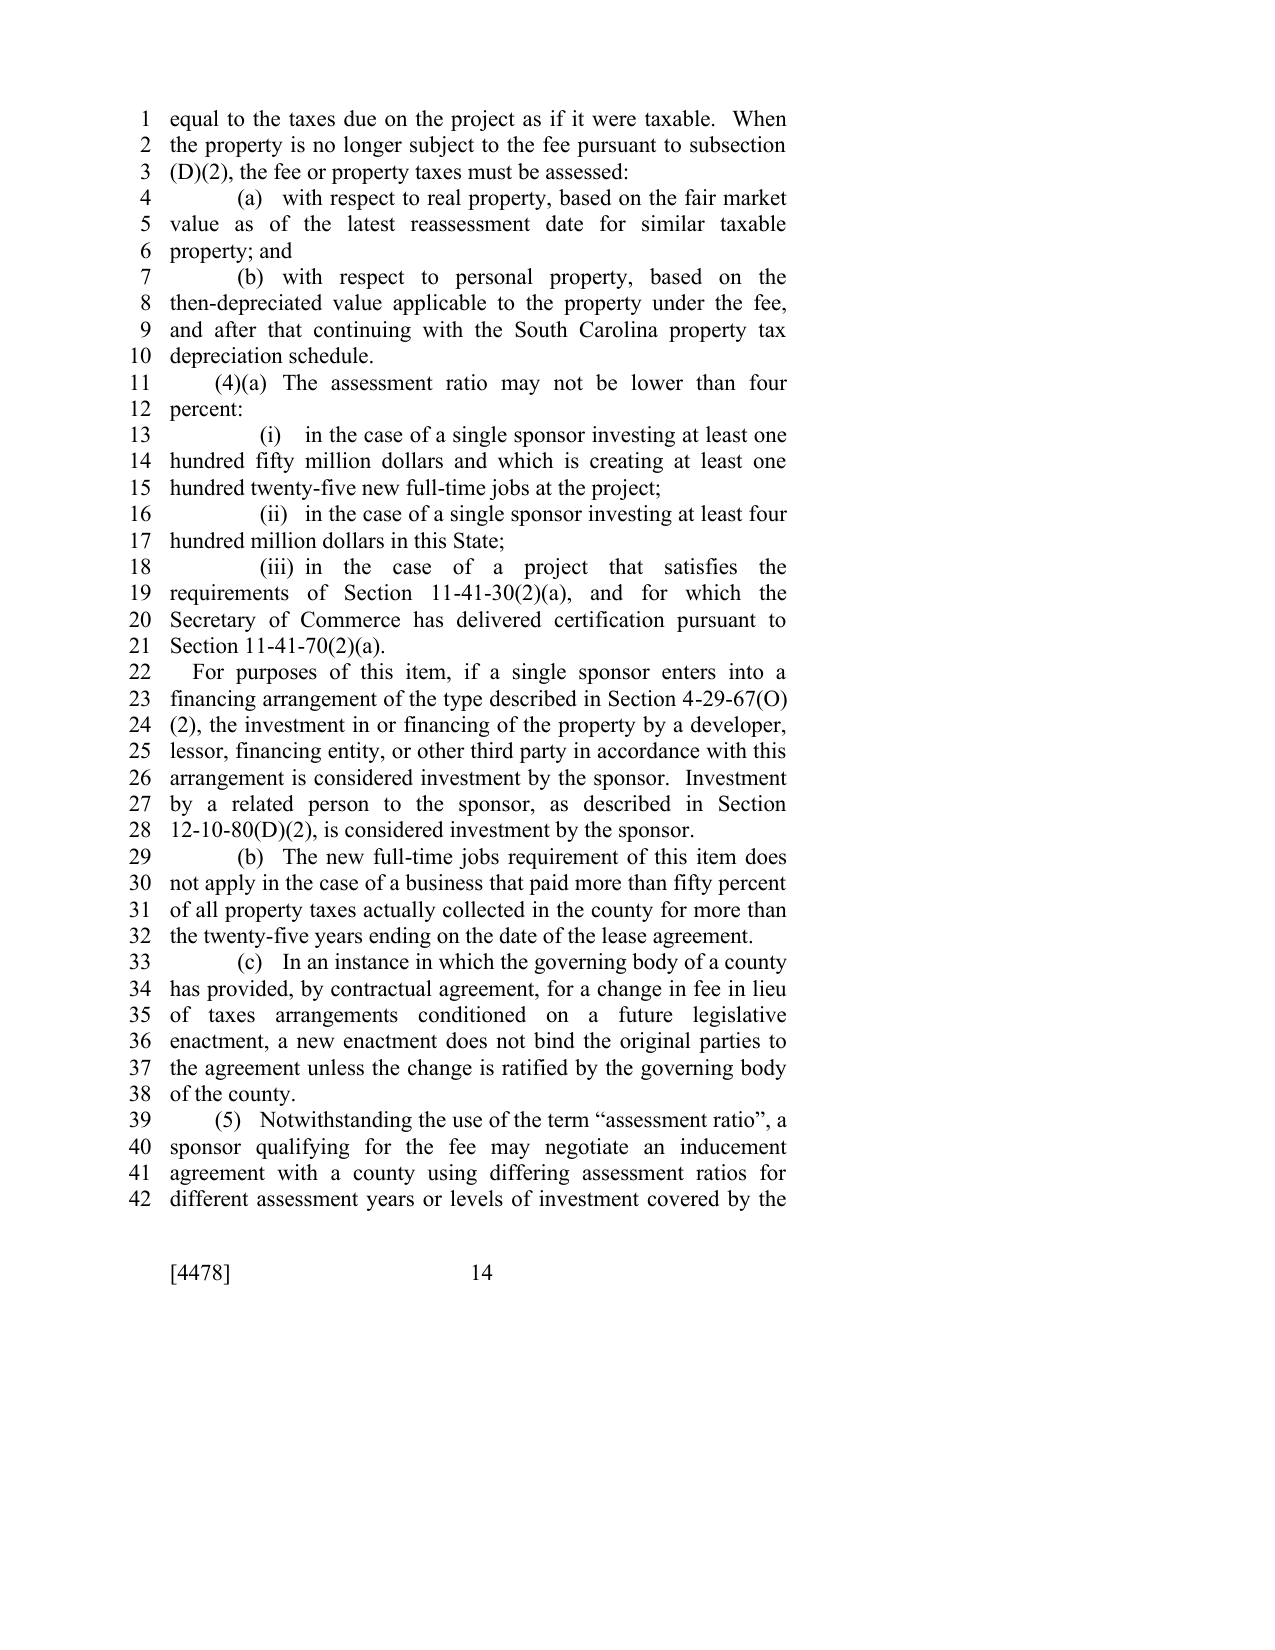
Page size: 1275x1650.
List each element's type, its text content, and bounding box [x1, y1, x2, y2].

text (iii) in the case of a project that satisfies the requirements of Section 11-41-30(2)(a), and for which the Secretary of Commerce has delivered certification pursuant to Section 11-41-70(2)(a). [169, 553, 787, 658]
text For purposes of this item, if a single sponsor enters into a financing arrangement of the type described in Section 4-29-67(O)(2), the investment in or financing of the property by a developer, lessor, financing entity, or other third party in accordance with this arrangement is considered investment by the sponsor. Investment by a related person to the sponsor, as described in Section 12-10-80(D)(2), is considered investment by the sponsor. [169, 658, 787, 843]
text (i) in the case of a single sponsor investing at least one hundred fifty million dollars and which is creating at least one hundred twenty-five new full-time jobs at the project; [169, 421, 787, 500]
text (ii) in the case of a single sponsor investing at least four hundred million dollars in this State; [169, 500, 787, 553]
text (4)(a) The assessment ratio may not be lower than four percent: [169, 368, 787, 421]
text (c) In an instance in which the governing body of a county has provided, by contractual agreement, for a change in fee in lieu of taxes arrangements conditioned on a future legislative enactment, a new enactment does not bind the original parties to the agreement unless the change is ratified by the governing body of the county. [169, 948, 787, 1106]
text (b) The new full-time jobs requirement of this item does not apply in the case of a business that paid more than fifty percent of all property taxes actually collected in the county for more than the twenty-five years ending on the date of the lease agreement. [169, 843, 787, 948]
text (b) with respect to personal property, based on the then-depreciated value applicable to the property under the fee, and after that continuing with the South Carolina property tax depreciation schedule. [169, 263, 787, 368]
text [169, 105, 787, 184]
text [169, 1106, 787, 1212]
text (a) with respect to real property, based on the fair market value as of the latest reassessment date for similar taxable property; and [169, 184, 787, 263]
